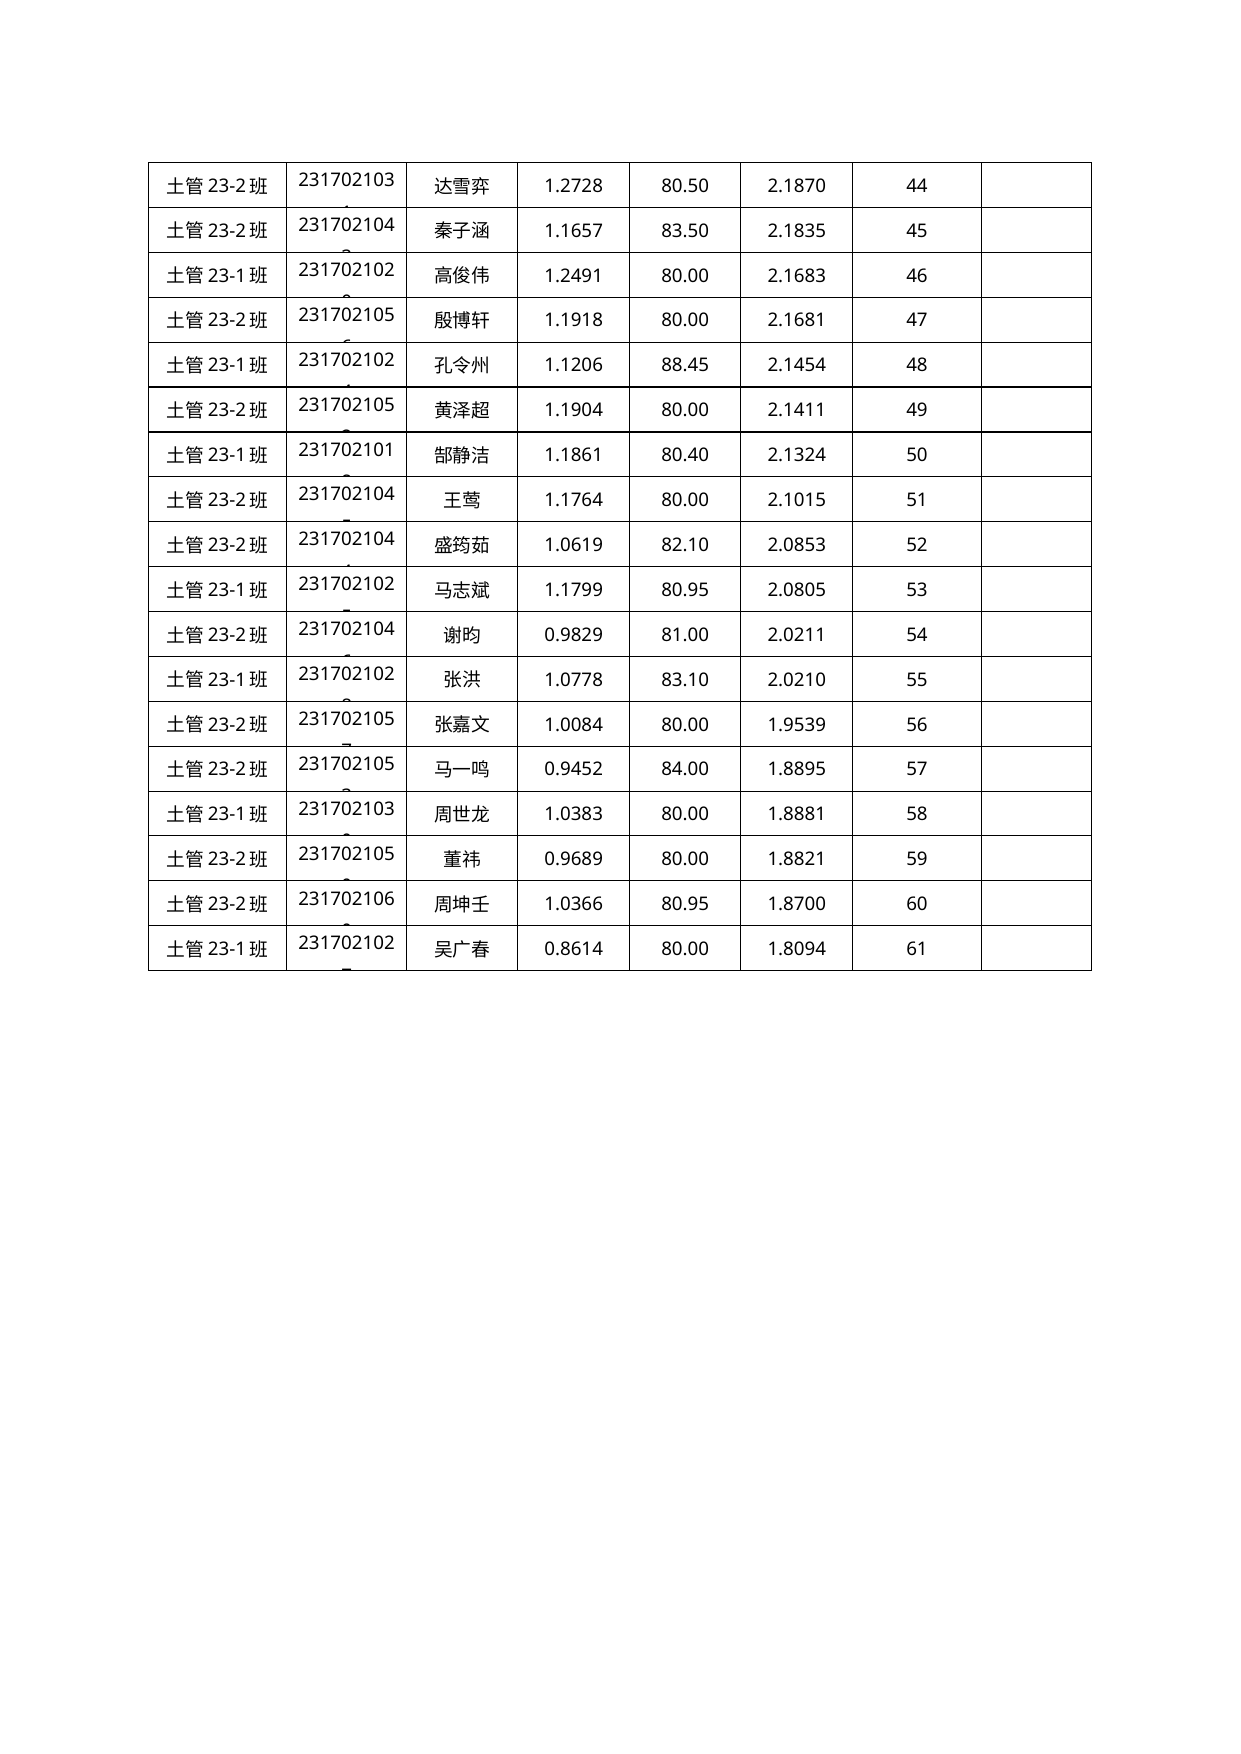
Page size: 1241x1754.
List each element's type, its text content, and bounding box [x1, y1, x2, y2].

table_cell 80.00 [630, 388, 740, 431]
table_cell 王莺 [407, 477, 517, 521]
table_cell 2317021025 [287, 567, 406, 611]
table_cell 1.8821 [741, 836, 852, 880]
table_cell 2.1835 [741, 208, 852, 252]
table_cell 土管23-1班 [149, 792, 286, 835]
table_cell 土管23-2班 [149, 477, 286, 521]
table_cell [982, 208, 1091, 252]
table_cell 达雪弈 [407, 163, 517, 207]
table_cell [982, 612, 1091, 656]
table_cell 1.1764 [518, 477, 629, 521]
table_cell 57 [853, 747, 981, 791]
table_cell 土管23-2班 [149, 522, 286, 566]
table_cell 47 [853, 298, 981, 342]
table_cell 80.00 [630, 926, 740, 970]
table_cell 周世龙 [407, 792, 517, 835]
table_cell 2.1683 [741, 253, 852, 297]
table_cell 0.8614 [518, 926, 629, 970]
table_cell 2317021018 [287, 433, 406, 476]
table_cell [982, 388, 1091, 431]
table_cell [982, 477, 1091, 521]
table_cell 2317021050 [287, 836, 406, 880]
table_cell 80.00 [630, 253, 740, 297]
table_cell 土管23-2班 [149, 298, 286, 342]
table_cell 2317021057 [287, 702, 406, 746]
table_cell [982, 567, 1091, 611]
table_cell 土管23-1班 [149, 433, 286, 476]
table_cell 2.0211 [741, 612, 852, 656]
table_cell [982, 163, 1091, 207]
table_cell 0.9689 [518, 836, 629, 880]
table_cell 56 [853, 702, 981, 746]
table_cell 秦子涵 [407, 208, 517, 252]
table_cell 83.50 [630, 208, 740, 252]
table_cell 土管23-2班 [149, 747, 286, 791]
table_cell 2317021020 [287, 253, 406, 297]
table_cell 80.95 [630, 881, 740, 925]
table_cell 2317021045 [287, 477, 406, 521]
table_cell 郜静洁 [407, 433, 517, 476]
table_cell [982, 747, 1091, 791]
table_cell 1.0619 [518, 522, 629, 566]
table_cell 2317021046 [287, 612, 406, 656]
table_cell 80.95 [630, 567, 740, 611]
table_cell 48 [853, 343, 981, 386]
table_cell 58 [853, 792, 981, 835]
table_cell 1.1799 [518, 567, 629, 611]
table_cell 2317021030 [287, 792, 406, 835]
table_cell 84.00 [630, 747, 740, 791]
table_cell [982, 298, 1091, 342]
table_cell 盛筠茹 [407, 522, 517, 566]
table_cell 2.1870 [741, 163, 852, 207]
table_cell 2317021024 [287, 343, 406, 386]
table_cell 1.0366 [518, 881, 629, 925]
table_cell 1.8700 [741, 881, 852, 925]
table_cell 1.0084 [518, 702, 629, 746]
table_cell 2317021028 [287, 657, 406, 701]
table_cell 82.10 [630, 522, 740, 566]
table_cell 80.00 [630, 702, 740, 746]
table_cell 2317021060 [287, 881, 406, 925]
table_cell 1.0778 [518, 657, 629, 701]
table_cell [982, 836, 1091, 880]
table_cell 1.9539 [741, 702, 852, 746]
table_cell 45 [853, 208, 981, 252]
table_cell 60 [853, 881, 981, 925]
table_cell [982, 881, 1091, 925]
table_cell 2317021053 [287, 747, 406, 791]
table_cell 2317021044 [287, 522, 406, 566]
table_cell [982, 343, 1091, 386]
table_cell 1.8881 [741, 792, 852, 835]
table_cell 2.1411 [741, 388, 852, 431]
table_cell 2317021031 [287, 163, 406, 207]
table_cell 2317021027 [287, 926, 406, 970]
table_cell 59 [853, 836, 981, 880]
table_cell 1.8094 [741, 926, 852, 970]
table_cell 80.00 [630, 298, 740, 342]
table_cell 80.00 [630, 477, 740, 521]
table_cell 80.00 [630, 792, 740, 835]
table_cell 49 [853, 388, 981, 431]
table_cell 2.0853 [741, 522, 852, 566]
table_cell 1.1904 [518, 388, 629, 431]
table_cell 1.2491 [518, 253, 629, 297]
table_cell 88.45 [630, 343, 740, 386]
table_cell 1.1206 [518, 343, 629, 386]
table_cell 黄泽超 [407, 388, 517, 431]
table_cell 土管23-2班 [149, 836, 286, 880]
table_cell 2317021052 [287, 388, 406, 431]
table_cell 52 [853, 522, 981, 566]
table_cell 土管23-1班 [149, 926, 286, 970]
table_cell 51 [853, 477, 981, 521]
table_cell 53 [853, 567, 981, 611]
table_cell [982, 433, 1091, 476]
table_cell 44 [853, 163, 981, 207]
table_cell 2.1015 [741, 477, 852, 521]
table_cell 孔令州 [407, 343, 517, 386]
table_cell [982, 926, 1091, 970]
table_cell 80.00 [630, 836, 740, 880]
table_cell 吴广春 [407, 926, 517, 970]
table_cell 2.0805 [741, 567, 852, 611]
table_cell [982, 792, 1091, 835]
table_cell 周坤壬 [407, 881, 517, 925]
table_cell 1.1918 [518, 298, 629, 342]
table_cell 80.50 [630, 163, 740, 207]
table_cell 马志斌 [407, 567, 517, 611]
table_cell [982, 522, 1091, 566]
table_cell 55 [853, 657, 981, 701]
table_cell 2317021056 [287, 298, 406, 342]
table_cell 83.10 [630, 657, 740, 701]
table_cell 2.1324 [741, 433, 852, 476]
table_cell 81.00 [630, 612, 740, 656]
table_cell 土管23-2班 [149, 881, 286, 925]
table_cell 张嘉文 [407, 702, 517, 746]
table_cell [982, 253, 1091, 297]
table_cell 土管23-2班 [149, 702, 286, 746]
table_cell 1.1657 [518, 208, 629, 252]
table_cell [982, 702, 1091, 746]
table_cell 董祎 [407, 836, 517, 880]
table_cell 0.9829 [518, 612, 629, 656]
table_cell 殷博轩 [407, 298, 517, 342]
table_cell 土管23-2班 [149, 163, 286, 207]
table_cell 土管23-2班 [149, 388, 286, 431]
table_cell 0.9452 [518, 747, 629, 791]
table_cell 土管23-1班 [149, 253, 286, 297]
table_cell 2.1681 [741, 298, 852, 342]
table_cell 2.0210 [741, 657, 852, 701]
table_cell 1.8895 [741, 747, 852, 791]
table_cell 张洪 [407, 657, 517, 701]
table_cell [982, 657, 1091, 701]
table_cell 61 [853, 926, 981, 970]
table_cell 2.1454 [741, 343, 852, 386]
table_cell 谢昀 [407, 612, 517, 656]
table_cell 马一鸣 [407, 747, 517, 791]
table_cell 1.0383 [518, 792, 629, 835]
table_cell 50 [853, 433, 981, 476]
table_cell 土管23-1班 [149, 657, 286, 701]
table_cell 1.1861 [518, 433, 629, 476]
table_cell 土管23-1班 [149, 343, 286, 386]
table_cell 54 [853, 612, 981, 656]
table_cell 土管23-1班 [149, 567, 286, 611]
table_cell 80.40 [630, 433, 740, 476]
table_cell 1.2728 [518, 163, 629, 207]
table_cell 2317021043 [287, 208, 406, 252]
table_cell 46 [853, 253, 981, 297]
table_cell 高俊伟 [407, 253, 517, 297]
table_cell 土管23-2班 [149, 208, 286, 252]
table_cell 土管23-2班 [149, 612, 286, 656]
